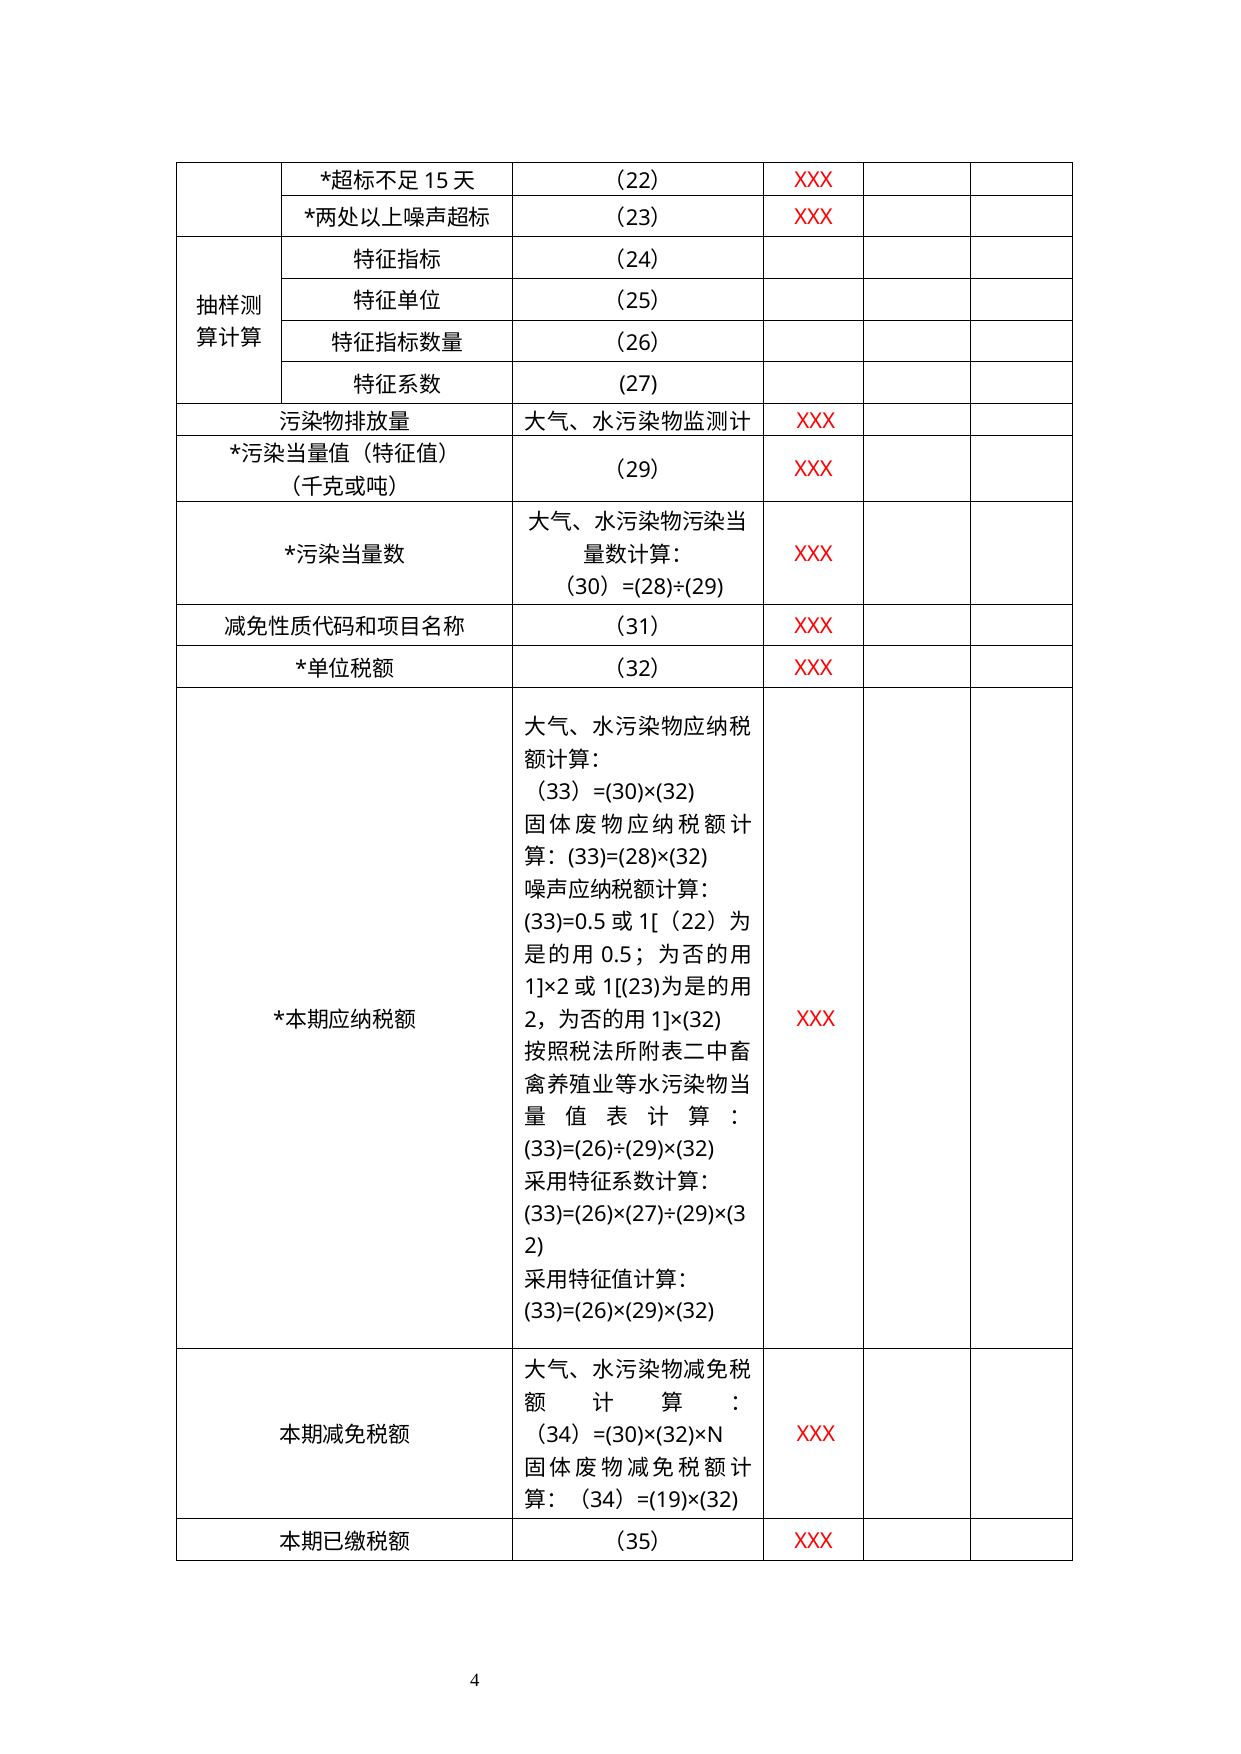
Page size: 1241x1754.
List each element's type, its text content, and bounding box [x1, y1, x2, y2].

table_cell [864, 321, 970, 361]
table_cell [764, 321, 863, 361]
table_cell 本期已缴税额 [177, 1519, 512, 1560]
table_cell 特征指标 [282, 237, 512, 278]
table_cell XXX [764, 163, 863, 194]
table_cell [864, 279, 970, 319]
table_cell （24） [513, 237, 763, 278]
table_cell [971, 1349, 1072, 1518]
table_cell *两处以上噪声超标 [282, 196, 512, 236]
table_cell [971, 646, 1072, 687]
table_cell XXX [764, 605, 863, 645]
table_cell XXX [764, 404, 863, 435]
table_cell [864, 688, 970, 1347]
table_cell [971, 362, 1072, 403]
table_cell [764, 237, 863, 278]
table_cell *超标不足15天 [282, 163, 512, 194]
table_cell [971, 237, 1072, 278]
table_cell XXX [764, 1349, 863, 1518]
table_cell [864, 404, 970, 435]
table_cell *污染当量值（特征值） （千克或吨） [177, 436, 512, 501]
table_cell （35） [513, 1519, 763, 1560]
table_cell [971, 404, 1072, 435]
table_cell [864, 1519, 970, 1560]
table_cell （23） [513, 196, 763, 236]
table_cell XXX [764, 502, 863, 603]
table_cell [864, 237, 970, 278]
table_cell （29） [513, 436, 763, 501]
table_cell [971, 1519, 1072, 1560]
table_cell [864, 163, 970, 194]
table_cell 特征指标数量 [282, 321, 512, 361]
table_cell [971, 502, 1072, 603]
table_cell [764, 362, 863, 403]
table_cell *本期应纳税额 [177, 688, 512, 1347]
table_cell [864, 1349, 970, 1518]
table_cell [971, 605, 1072, 645]
table_cell 污染物排放量 (千克或吨) [177, 404, 512, 435]
table_cell （26） [513, 321, 763, 361]
table_cell [971, 688, 1072, 1347]
table_cell [971, 163, 1072, 194]
table_cell XXX [764, 1519, 863, 1560]
table_cell 本期减免税额 [177, 1349, 512, 1518]
table_cell XXX [764, 196, 863, 236]
table_cell [764, 279, 863, 319]
table_cell XXX [764, 436, 863, 501]
table_cell （31） [513, 605, 763, 645]
table_cell 大气、水污染物污染当量数计算： （30）=(28)÷(29) [513, 502, 763, 603]
table_cell [971, 321, 1072, 361]
table_cell 大气、水污染物减免税额计算：（34）=(30)×(32)×N 固体废物减免税额计算：（34）=(19)×(32) [513, 1349, 763, 1518]
table_cell XXX [764, 688, 863, 1347]
table_cell [864, 196, 970, 236]
table_cell 大气、水污染物应纳税额计算： （33）=(30)×(32) 固体废物应纳税额计算：(33)=(28)×(32) 噪声应纳税额计算： (33)=0.5或1[（22）为是的用0.5；为否的用1]×2或1[(23)为是的用2，为否的用1]×(32) 按照税法所附表二中畜禽养殖业等水污染物当量值表计算：(33)=(26)÷(29)×(32) 采用特征系数计算： (33)=(26)×(27)÷(29)×(32) 采用特征值计算： (33)=(26)×(29)×(32) [513, 688, 763, 1347]
table_cell [864, 436, 970, 501]
table_cell [864, 362, 970, 403]
table_cell XXX [764, 646, 863, 687]
table_cell 抽样测算计算 [177, 237, 281, 403]
table_cell [971, 436, 1072, 501]
table_cell （32） [513, 646, 763, 687]
table_cell [971, 279, 1072, 319]
table_cell *单位税额 [177, 646, 512, 687]
table_cell （22） [513, 163, 763, 194]
table_cell *污染当量数 [177, 502, 512, 603]
table_cell 特征系数 [282, 362, 512, 403]
table_cell 特征单位 [282, 279, 512, 319]
table_cell (27) [513, 362, 763, 403]
table_cell （25） [513, 279, 763, 319]
table_cell [971, 196, 1072, 236]
table_cell [864, 502, 970, 603]
table_cell [864, 605, 970, 645]
table_cell [864, 646, 970, 687]
table_cell 减免性质代码和项目名称 [177, 605, 512, 645]
